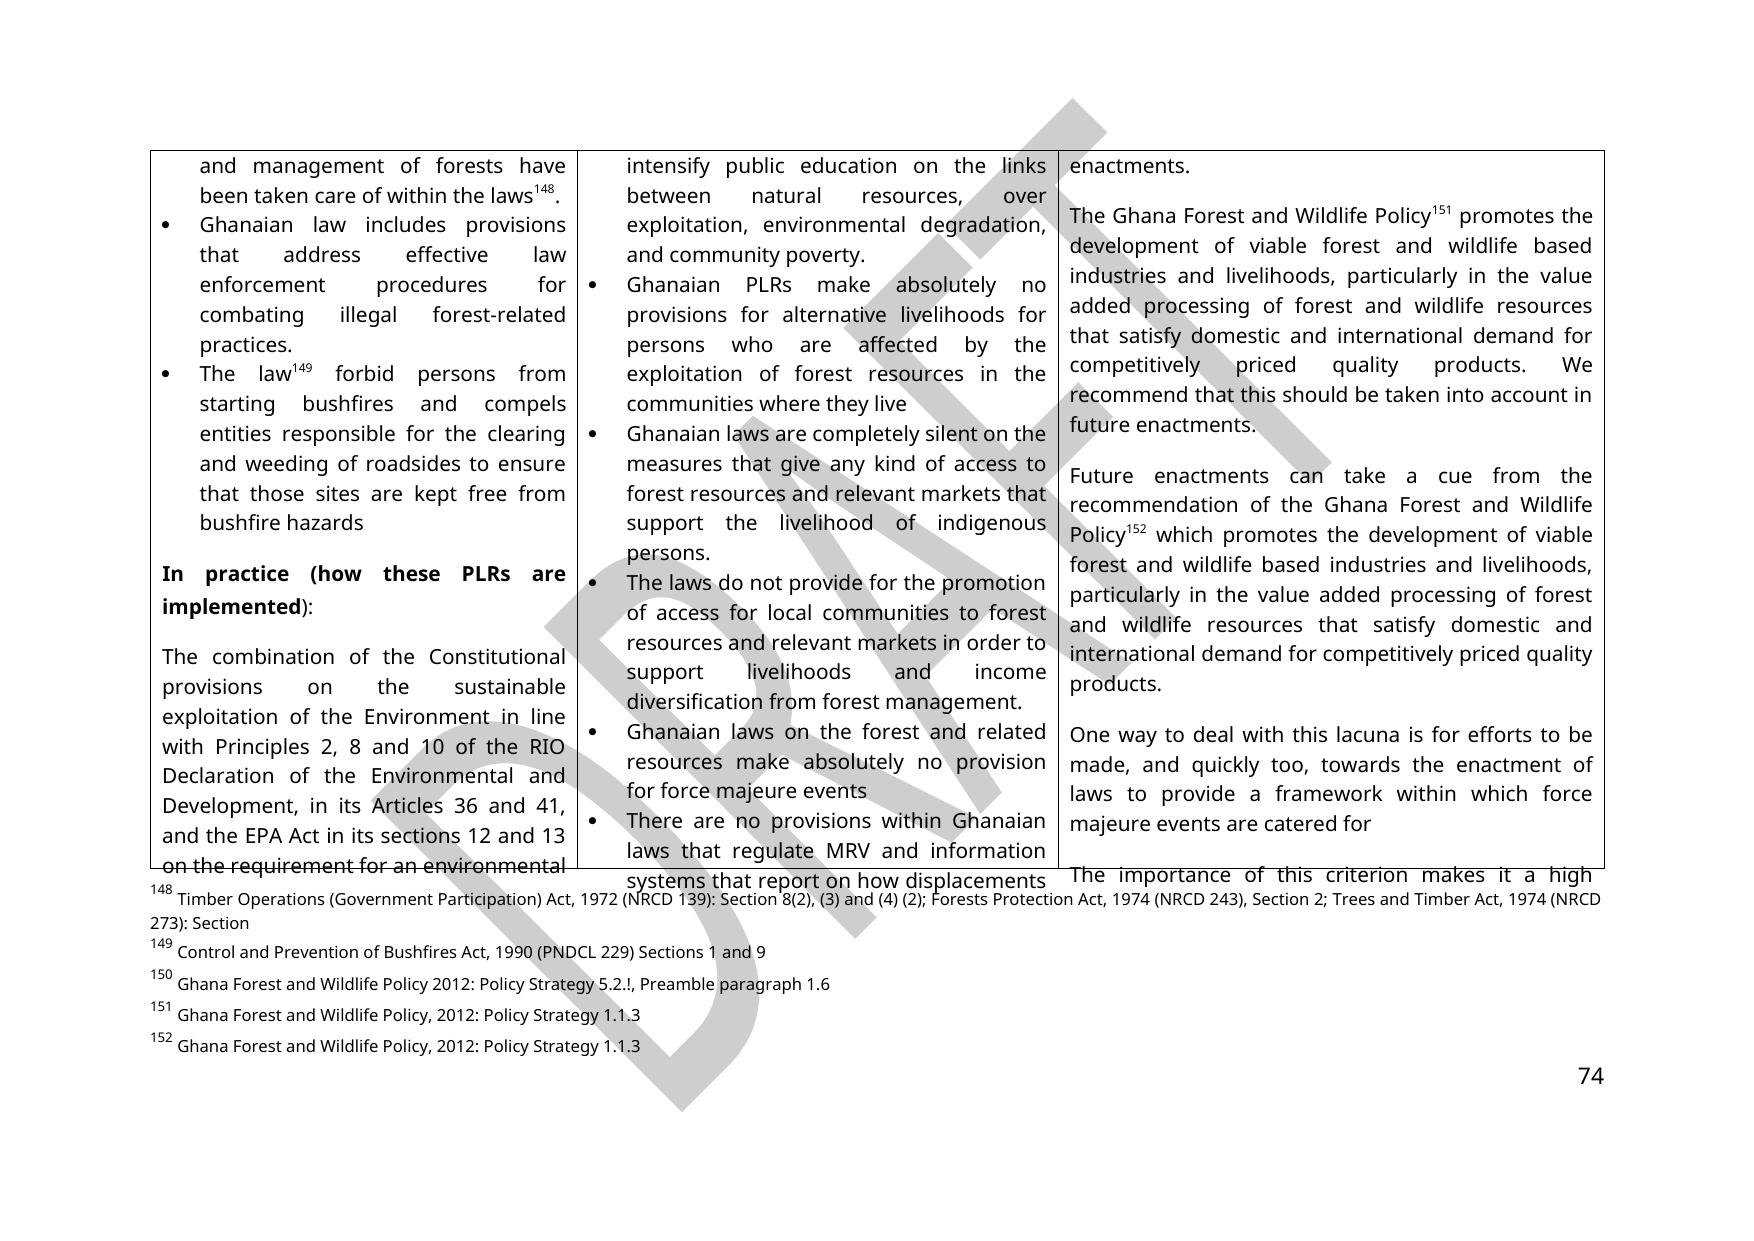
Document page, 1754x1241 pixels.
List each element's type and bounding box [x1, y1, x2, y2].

table_cell [578, 151, 1058, 868]
table_cell [1059, 151, 1604, 868]
table_cell [151, 151, 577, 868]
